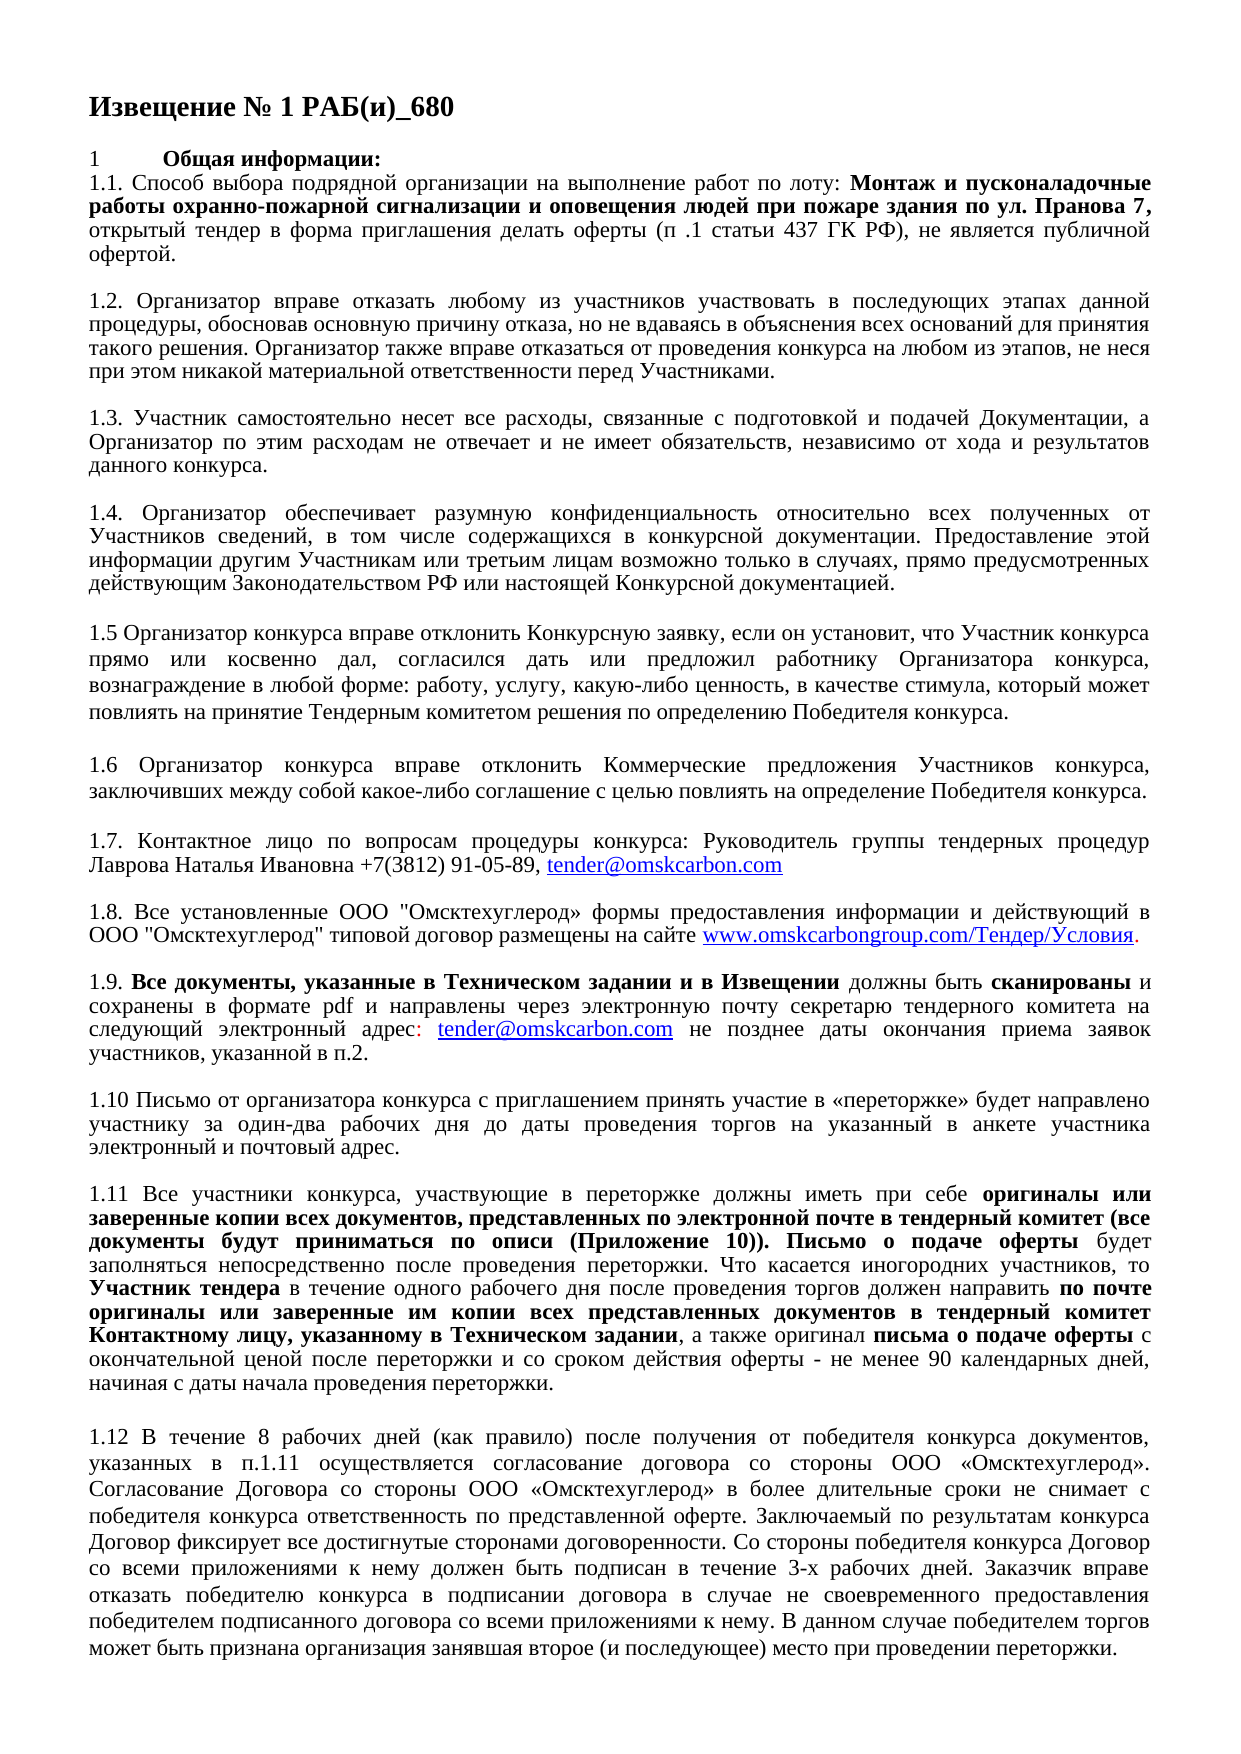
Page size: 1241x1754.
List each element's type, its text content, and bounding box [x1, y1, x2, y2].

text 1.1. Способ выбора подрядной организации на выполнение работ по лоту: Монтаж и пусконаладочные работы охранно-пожарной сигнализации и оповещения людей при пожаре здания по ул. Пранова 7, открытый тендер в форма приглашения делать оферты (п .1 статьи 437 ГК РФ), не является публичной офертой. [89, 172, 1152, 266]
text 1.8. Все установленные ООО "Омсктехуглерод» формы предоставления информации и действующий в ООО "Омсктехуглерод" типовой договор размещены на сайте www.omskcarbongroup.com/Тендер/Условия. [89, 900, 1152, 947]
text 1.3. Участник самостоятельно несет все расходы, связанные с подготовкой и подачей Документации, а Организатор по этим расходам не отвечает и не имеет обязательств, независимо от хода и результатов данного конкурса. [89, 407, 1152, 478]
list Общая информации: [89, 148, 1152, 172]
text 1.2. Организатор вправе отказать любому из участников участвовать в последующих этапах данной процедуры, обосновав основную причину отказа, но не вдаваясь в объяснения всех оснований для принятия такого решения. Организатор также вправе отказаться от проведения конкурса на любом из этапов, не неся при этом никакой материальной ответственности перед Участниками. [89, 289, 1152, 383]
text 1.5 Организатор конкурса вправе отклонить Конкурсную заявку, если он установит, что Участник конкурса прямо или косвенно дал, согласился дать или предложил работнику Организатора конкурса, вознаграждение в любой форме: работу, услугу, какую-либо ценность, в качестве стимула, который может повлиять на принятие Тендерным комитетом решения по определению Победителя конкурса. [89, 619, 1152, 724]
text Извещение № 1 РАБ(и)_680 [89, 89, 1152, 122]
text 1.9. Все документы, указанные в Техническом задании и в Извещении должны быть сканированы и сохранены в формате pdf и направлены через электронную почту секретарю тендерного комитета на следующий электронный адрес: tender@omskcarbon.com не позднее даты окончания приема заявок участников, указанной в п.2. [89, 971, 1152, 1065]
text 1.10 Письмо от организатора конкурса с приглашением принять участие в «переторжке» будет направлено участнику за один-два рабочих дня до даты проведения торгов на указанный в анкете участника электронный и почтовый адрес. [89, 1089, 1152, 1159]
text 1.12 В течение 8 рабочих дней (как правило) после получения от победителя конкурса документов, указанных в п.1.11 осуществляется согласование договора со стороны ООО «Омсктехуглерод». Согласование Договора со стороны ООО «Омсктехуглерод» в более длительные сроки не снимает с победителя конкурса ответственность по представленной оферте. Заключаемый по результатам конкурса Договор фиксирует все достигнутые сторонами договоренности. Со стороны победителя конкурса Договор со всеми приложениями к нему должен быть подписан в течение 3-х рабочих дней. Заказчик вправе отказать победителю конкурса в подписании договора в случае не своевременного предоставления победителем подписанного договора со всеми приложениями к нему. В данном случае победителем торгов может быть признана организация занявшая второе (и последующее) место при проведении переторжки. [89, 1423, 1152, 1660]
text 1.4. Организатор обеспечивает разумную конфиденциальность относительно всех полученных от Участников сведений, в том числе содержащихся в конкурсной документации. Предоставление этой информации другим Участникам или третьим лицам возможно только в случаях, прямо предусмотренных действующим Законодательством РФ или настоящей Конкурсной документацией. [89, 501, 1152, 595]
text 1.7. Контактное лицо по вопросам процедуры конкурса: Руководитель группы тендерных процедур Лаврова Наталья Ивановна +7(3812) 91-05-89, tender@omskcarbon.com [89, 830, 1152, 877]
text 1.11 Все участники конкурса, участвующие в переторжке должны иметь при себе оригиналы или заверенные копии всех документов, представленных по электронной почте в тендерный комитет (все документы будут приниматься по описи (Приложение 10)). Письмо о подаче оферты будет заполняться непосредственно после проведения переторжки. Что касается иногородних участников, то Участник тендера в течение одного рабочего дня после проведения торгов должен направить по почте оригиналы или заверенные им копии всех представленных документов в тендерный комитет Контактному лицу, указанному в Техническом задании, а также оригинал письма о подаче оферты с окончательной ценой после переторжки и со сроком действия оферты - не менее 90 календарных дней, начиная с даты начала проведения переторжки. [89, 1183, 1152, 1395]
text 1.6 Организатор конкурса вправе отклонить Коммерческие предложения Участников конкурса, заключивших между собой какое-либо соглашение с целью повлиять на определение Победителя конкурса. [89, 751, 1152, 803]
